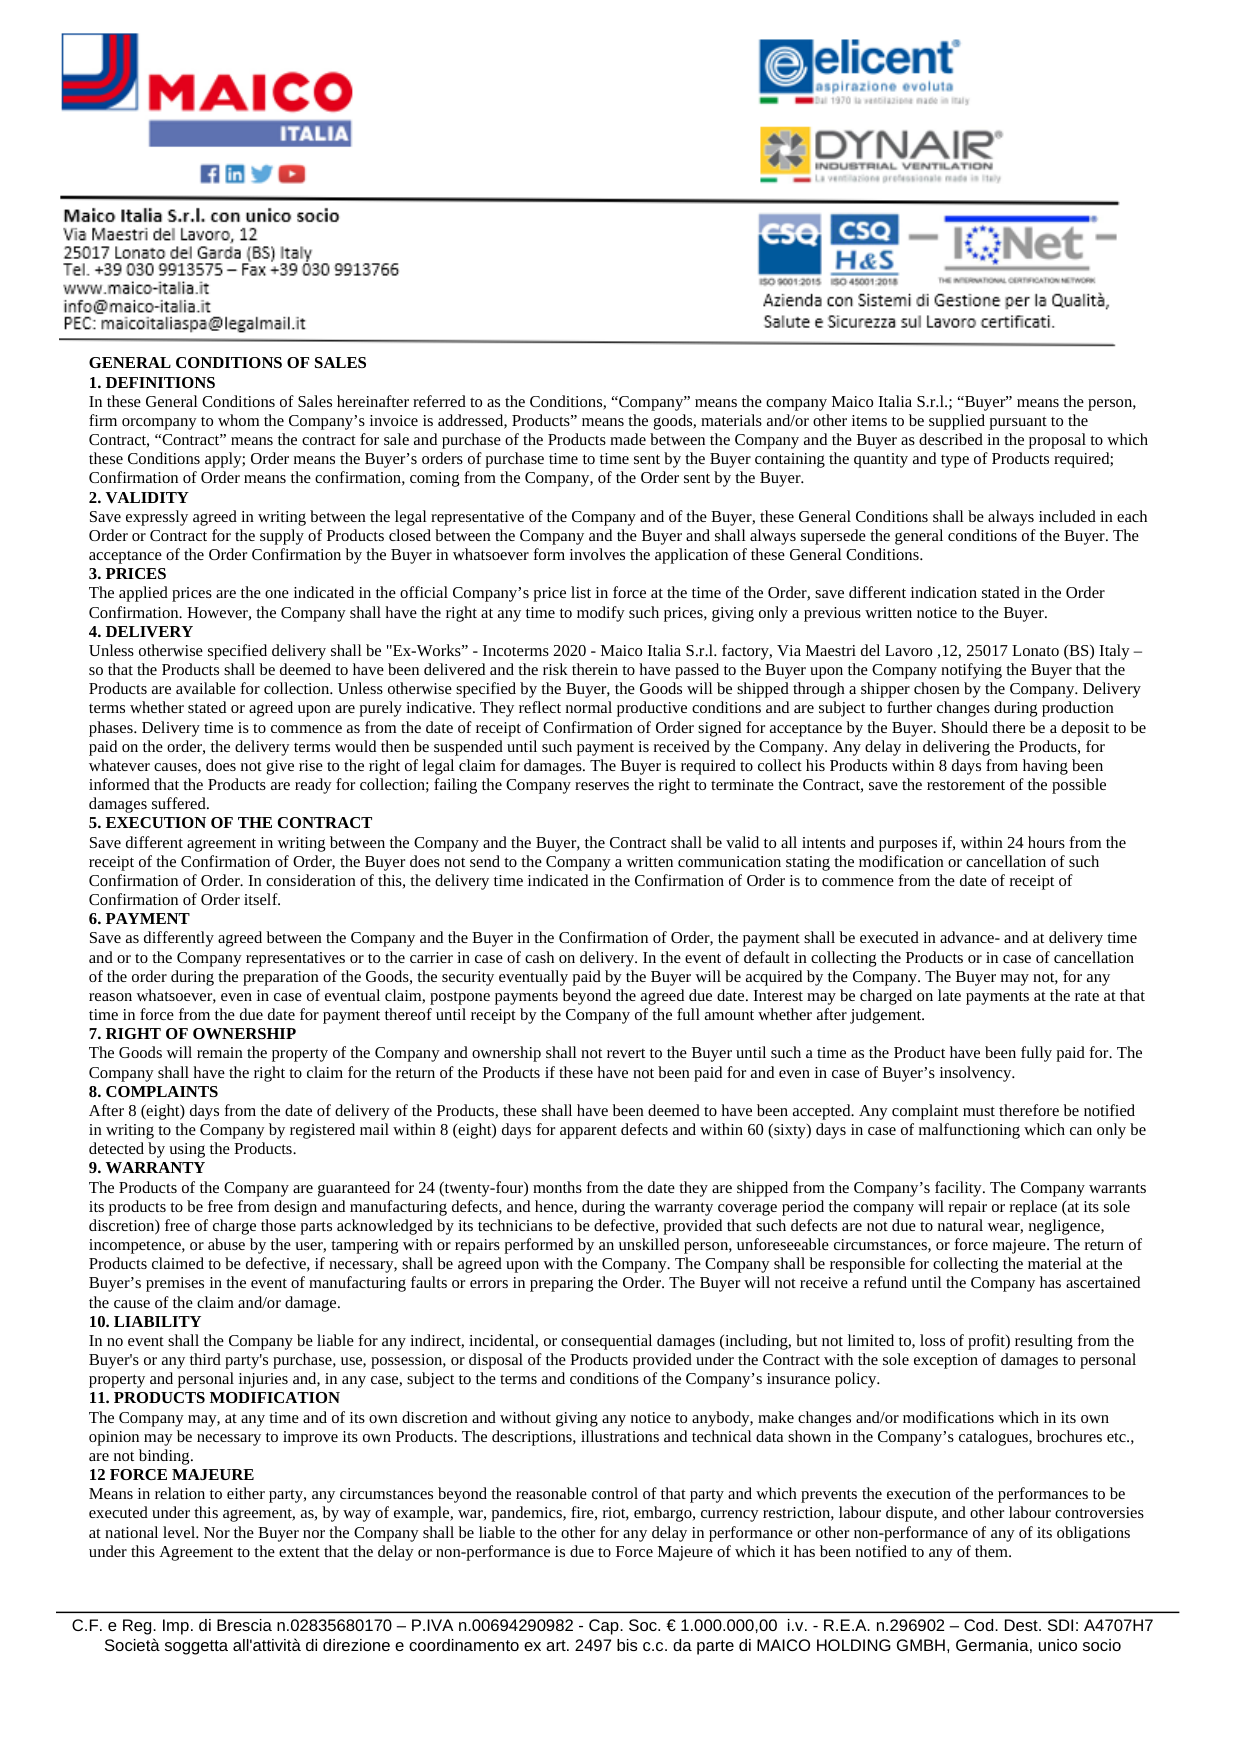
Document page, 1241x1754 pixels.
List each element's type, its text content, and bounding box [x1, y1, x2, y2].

text GENERAL CONDITIONS OF SALES 1. DEFINITIONS In these General Conditions of Sales hereinafter referred to as the Conditions, “Company” means the company Maico Italia S.r.l.; “Buyer” means the person, firm orcompany to whom the Company’s invoice is addressed, Products” means the goods, materials and/or other items to be supplied pursuant to the Contract, “Contract” means the contract for sale and purchase of the Products made between the Company and the Buyer as described in the proposal to which these Conditions apply; Order means the Buyer’s orders of purchase time to time sent by the Buyer containing the quantity and type of Products required; Confirmation of Order means the confirmation, coming from the Company, of the Order sent by the Buyer. 2. VALIDITY Save expressly agreed in writing between the legal representative of the Company and of the Buyer, these General Conditions shall be always included in each Order or Contract for the supply of Products closed between the Company and the Buyer and shall always supersede the general conditions of the Buyer. The acceptance of the Order Confirmation by the Buyer in whatsoever form involves the application of these General Conditions. 3. PRICES The applied prices are the one indicated in the official Company’s price list in force at the time of the Order, save different indication stated in the Order Confirmation. However, the Company shall have the right at any time to modify such prices, giving only a previous written notice to the Buyer. 4. DELIVERY Unless otherwise specified delivery shall be "Ex-Works” - Incoterms 2020 - Maico Italia S.r.l. factory, Via Maestri del Lavoro ,12, 25017 Lonato (BS) Italy – so that the Products shall be deemed to have been delivered and the risk therein to have passed to the Buyer upon the Company notifying the Buyer that the Products are available for collection. Unless otherwise specified by the Buyer, the Goods will be shipped through a shipper chosen by the Company. Delivery terms whether stated or agreed upon are purely indicative. They reflect normal productive conditions and are subject to further changes during production phases. Delivery time is to commence as from the date of receipt of Confirmation of Order signed for acceptance by the Buyer. Should there be a deposit to be paid on the order, the delivery terms would then be suspended until such payment is received by the Company. Any delay in delivering the Products, for whatever causes, does not give rise to the right of legal claim for damages. The Buyer is required to collect his Products within 8 days from having been informed that the Products are ready for collection; failing the Company reserves the right to terminate the Contract, save the restorement of the possible damages suffered. 5. EXECUTION OF THE CONTRACT Save different agreement in writing between the Company and the Buyer, the Contract shall be valid to all intents and purposes if, within 24 hours from the receipt of the Confirmation of Order, the Buyer does not send to the Company a written communication stating the modification or cancellation of such Confirmation of Order. In consideration of this, the delivery time indicated in the Confirmation of Order is to commence from the date of receipt of Confirmation of Order itself. 6. PAYMENT Save as differently agreed between the Company and the Buyer in the Confirmation of Order, the payment shall be executed in advance- and at delivery time and or to the Company representatives or to the carrier in case of cash on delivery. In the event of default in collecting the Products or in case of cancellation of the order during the preparation of the Goods, the security eventually paid by the Buyer will be acquired by the Company. The Buyer may not, for any reason whatsoever, even in case of eventual claim, postpone payments beyond the agreed due date. Interest may be charged on late payments at the rate at that time in force from the due date for payment thereof until receipt by the Company of the full amount whether after judgement. 7. RIGHT OF OWNERSHIP The Goods will remain the property of the Company and ownership shall not revert to the Buyer until such a time as the Product have been fully paid for. The Company shall have the right to claim for the return of the Products if these have not been paid for and even in case of Buyer’s insolvency. 8. COMPLAINTS After 8 (eight) days from the date of delivery of the Products, these shall have been deemed to have been accepted. Any complaint must therefore be notified in writing to the Company by registered mail within 8 (eight) days for apparent defects and within 60 (sixty) days in case of malfunctioning which can only be detected by using the Products. 9. WARRANTY The Products of the Company are guaranteed for 24 (twenty-four) months from the date they are shipped from the Company’s facility. The Company warrants its products to be free from design and manufacturing defects, and hence, during the warranty coverage period the company will repair or replace (at its sole discretion) free of charge those parts acknowledged by its technicians to be defective, provided that such defects are not due to natural wear, negligence, incompetence, or abuse by the user, tampering with or repairs performed by an unskilled person, unforeseeable circumstances, or force majeure. The return of Products claimed to be defective, if necessary, shall be agreed upon with the Company. The Company shall be responsible for collecting the material at the Buyer’s premises in the event of manufacturing faults or errors in preparing the Order. The Buyer will not receive a refund until the Company has ascertained the cause of the claim and/or damage. 10. LIABILITY In no event shall the Company be liable for any indirect, incidental, or consequential damages (including, but not limited to, loss of profit) resulting from the Buyer's or any third party's purchase, use, possession, or disposal of the Products provided under the Contract with the sole exception of damages to personal property and personal injuries and, in any case, subject to the terms and conditions of the Company’s insurance policy. 11. PRODUCTS MODIFICATION The Company may, at any time and of its own discretion and without giving any notice to anybody, make changes and/or modifications which in its own opinion may be necessary to improve its own Products. The descriptions, illustrations and technical data shown in the Company’s catalogues, brochures etc., are not binding. 12 FORCE MAJEURE Means in relation to either party, any circumstances beyond the reasonable control of that party and which prevents the execution of the performances to be executed under this agreement, as, by way of example, war, pandemics, fire, riot, embargo, currency restriction, labour dispute, and other labour controversies at national level. Nor the Buyer nor the Company shall be liable to the other for any delay in performance or other non-performance of any of its obligations under this Agreement to the extent that the delay or non-performance is due to Force Majeure of which it has been notified to any of them. [89, 353, 1152, 1585]
picture [59, 29, 1123, 354]
